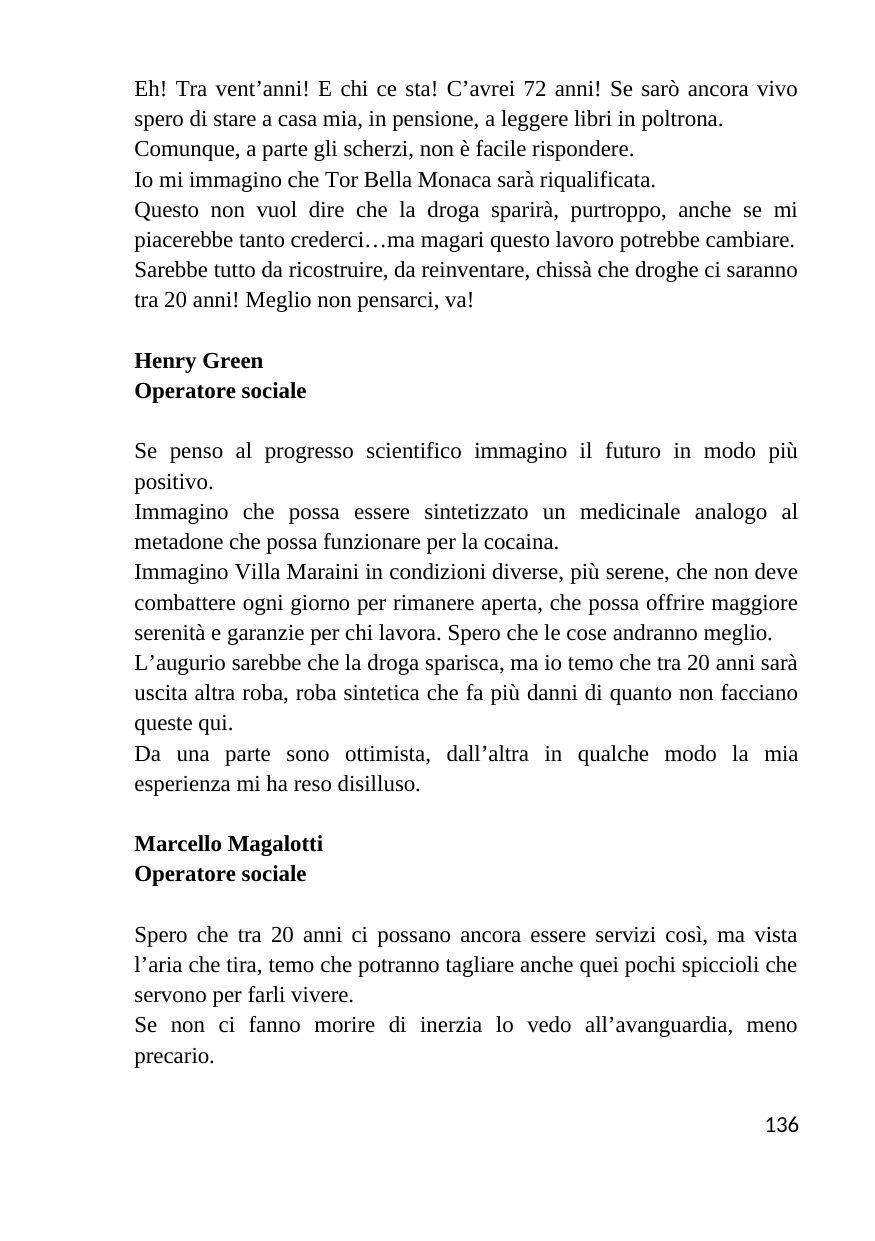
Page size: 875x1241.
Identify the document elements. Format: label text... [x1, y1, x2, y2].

list Da una parte sono ottimista, dall’altra in qualche modo la mia esperienza mi ha reso disilluso. [134, 739, 799, 796]
list Sarebbe tutto da ricostruire, da reinventare, chissà che droghe ci saranno tra 20 anni! Meglio non pensarci, va! [134, 256, 799, 313]
list Immagino che possa essere sintetizzato un medicinale analogo al metadone che possa funzionare per la cocaina. [134, 498, 799, 554]
list L’augurio sarebbe che la droga sparisca, ma io temo che tra 20 anni sarà uscita altra roba, roba sintetica che fa più danni di quanto non facciano queste qui. [134, 649, 799, 736]
list Comunque, a parte gli scherzi, non è facile rispondere. [134, 135, 799, 162]
list Operatore sociale [134, 377, 799, 403]
list Se non ci fanno morire di inerzia lo vedo all’avanguardia, meno precario. [134, 1011, 799, 1068]
list Operatore sociale [134, 860, 799, 887]
list Questo non vuol dire che la droga sparirà, purtroppo, anche se mi piacerebbe tanto crederci…ma magari questo lavoro potrebbe cambiare. [134, 196, 799, 252]
list Spero che tra 20 anni ci possano ancora essere servizi così, ma vista l’aria che tira, temo che potranno tagliare anche quei pochi spiccioli che servono per farli vivere. [134, 921, 799, 1008]
list Marcello Magalotti [134, 830, 799, 857]
list Eh! Tra vent’anni! E chi ce sta! C’avrei 72 anni! Se sarò ancora vivo spero di stare a casa mia, in pensione, a leggere libri in poltrona. [134, 75, 799, 132]
list Io mi immagino che Tor Bella Monaca sarà riqualificata. [134, 166, 799, 192]
list Se penso al progresso scientifico immagino il futuro in modo più positivo. [134, 437, 799, 494]
list Immagino Villa Maraini in condizioni diverse, più serene, che non deve combattere ogni giorno per rimanere aperta, che possa offrire maggiore serenità e garanzie per chi lavora. Spero che le cose andranno meglio. [134, 558, 799, 645]
list Henry Green [134, 347, 799, 373]
